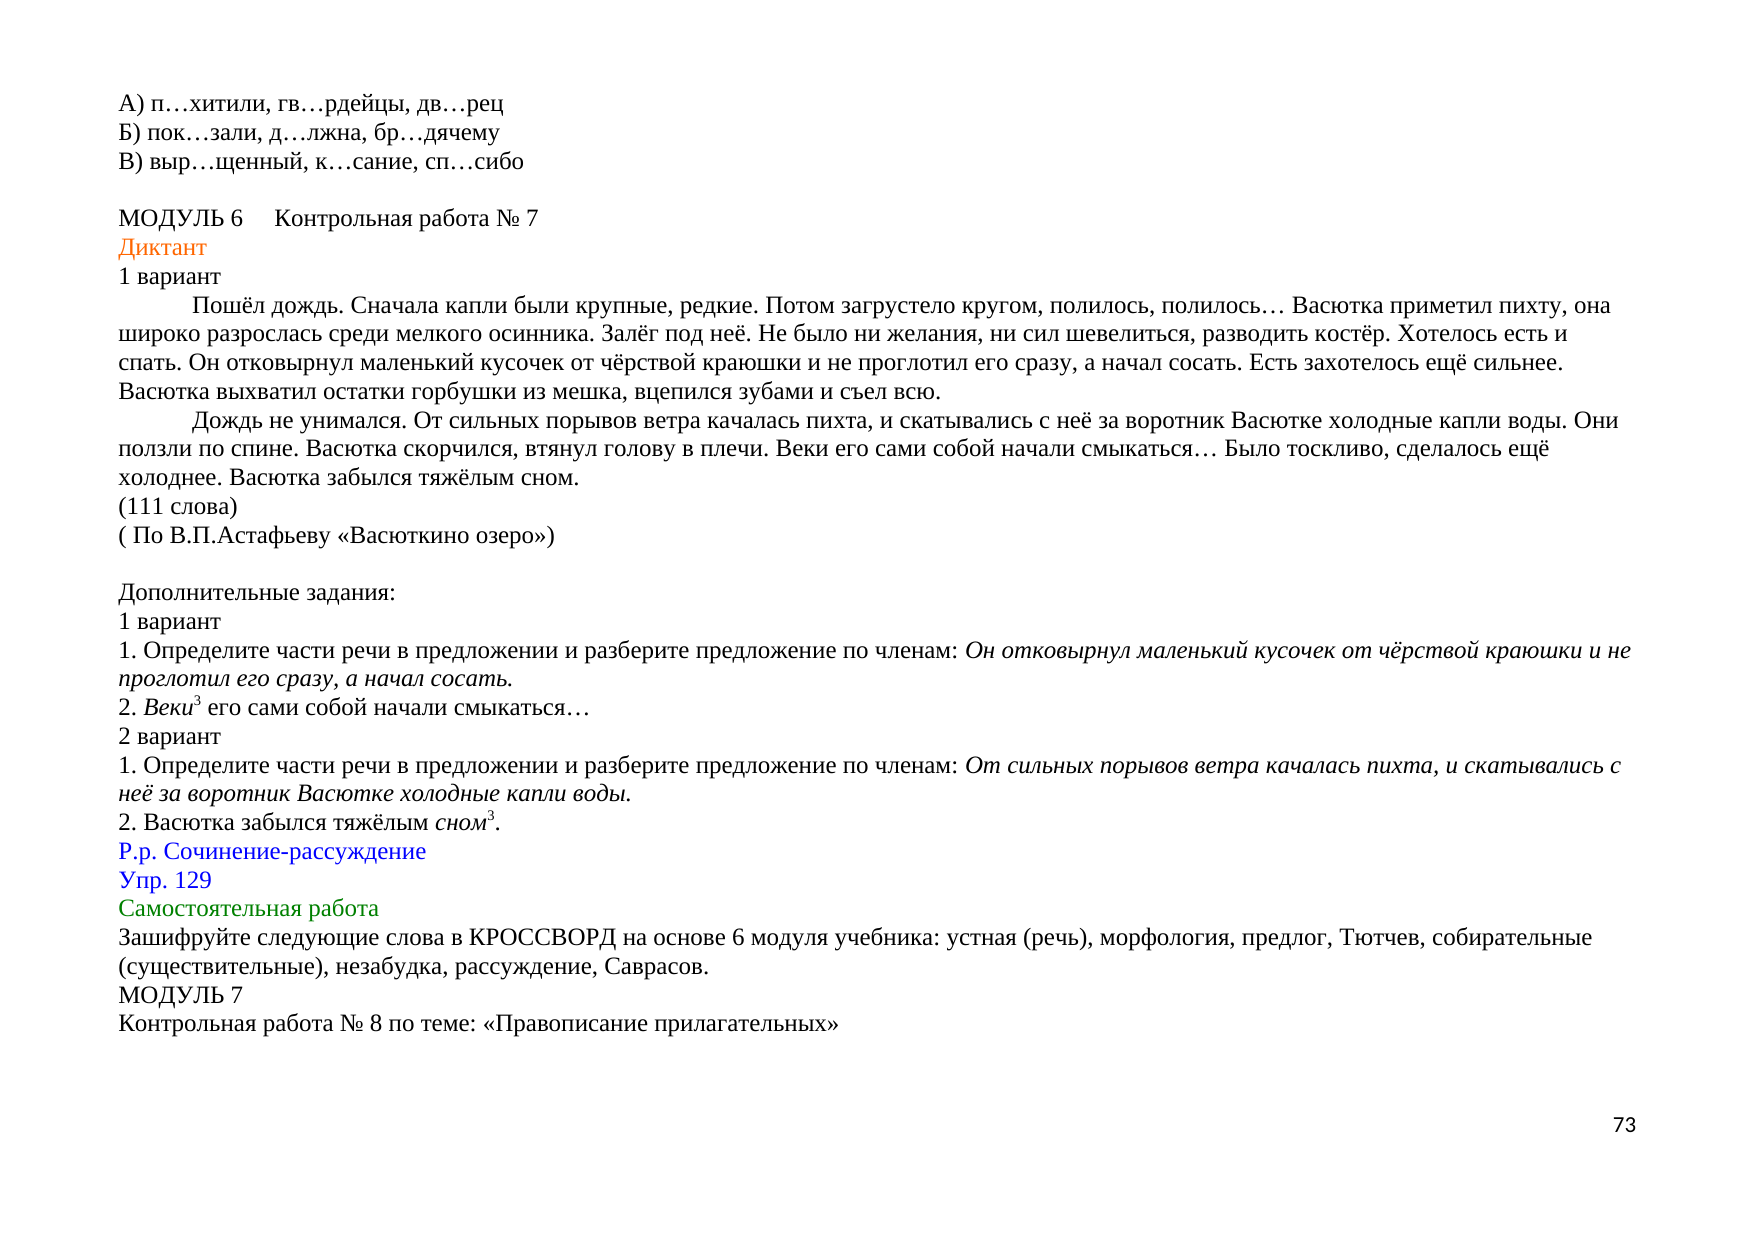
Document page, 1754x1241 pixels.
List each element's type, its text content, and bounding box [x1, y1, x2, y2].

text Контрольная работа № 8 по теме: «Правописание прилагательных» [118, 1008, 1636, 1037]
text 1. Определите части речи в предложении и разберите предложение по членам: От сильных порывов ветра качалась пихта, и скатывались с неё за воротник Васютке холодные капли воды. [118, 750, 1636, 807]
text 1. Определите части речи в предложении и разберите предложение по членам: Он отковырнул маленький кусочек от чёрствой краюшки и не проглотил его сразу, а начал сосать. [118, 635, 1636, 692]
text В) выр…щенный, к…сание, сп…сибо [118, 146, 1636, 175]
text 1 вариант [118, 261, 1636, 290]
text 2 вариант [118, 721, 1636, 750]
text Самостоятельная работа [118, 893, 1636, 922]
text Диктант [118, 232, 1636, 261]
text Пошёл дождь. Сначала капли были крупные, редкие. Потом загрустело кругом, полилось, полилось… Васютка приметил пихту, она широко разрослась среди мелкого осинника. Залёг под неё. Не было ни желания, ни сил шевелиться, разводить костёр. Хотелось есть и спать. Он отковырнул маленький кусочек от чёрствой краюшки и не проглотил его сразу, а начал сосать. Есть захотелось ещё сильнее. Васютка выхватил остатки горбушки из мешка, вцепился зубами и съел всю. [118, 290, 1636, 405]
text Р.р. Сочинение-рассуждение [118, 836, 1636, 865]
text Дополнительные задания: [118, 577, 1636, 606]
text МОДУЛЬ 6 Контрольная работа № 7 [118, 203, 1636, 232]
text 1 вариант [118, 606, 1636, 635]
text МОДУЛЬ 7 [118, 980, 1636, 1008]
text 2. Васютка забылся тяжёлым сном3. [118, 807, 1636, 836]
text Б) пок…зали, д…лжна, бр…дячему [118, 117, 1636, 146]
text Дождь не унимался. От сильных порывов ветра качалась пихта, и скатывались с неё за воротник Васютке холодные капли воды. Они ползли по спине. Васютка скорчился, втянул голову в плечи. Веки его сами собой начали смыкаться… Было тоскливо, сделалось ещё холоднее. Васютка забылся тяжёлым сном. [118, 405, 1636, 491]
text ( По В.П.Астафьеву «Васюткино озеро») [118, 520, 1636, 548]
text (111 слова) [118, 491, 1636, 520]
text Зашифруйте следующие слова в КРОССВОРД на основе 6 модуля учебника: устная (речь), морфология, предлог, Тютчев, собирательные (существительные), незабудка, рассуждение, Саврасов. [118, 922, 1636, 980]
text Упр. 129 [118, 865, 1636, 893]
text 2. Веки3 его сами собой начали смыкаться… [118, 692, 1636, 721]
text А) п…хитили, гв…рдейцы, дв…рец [118, 88, 1636, 117]
